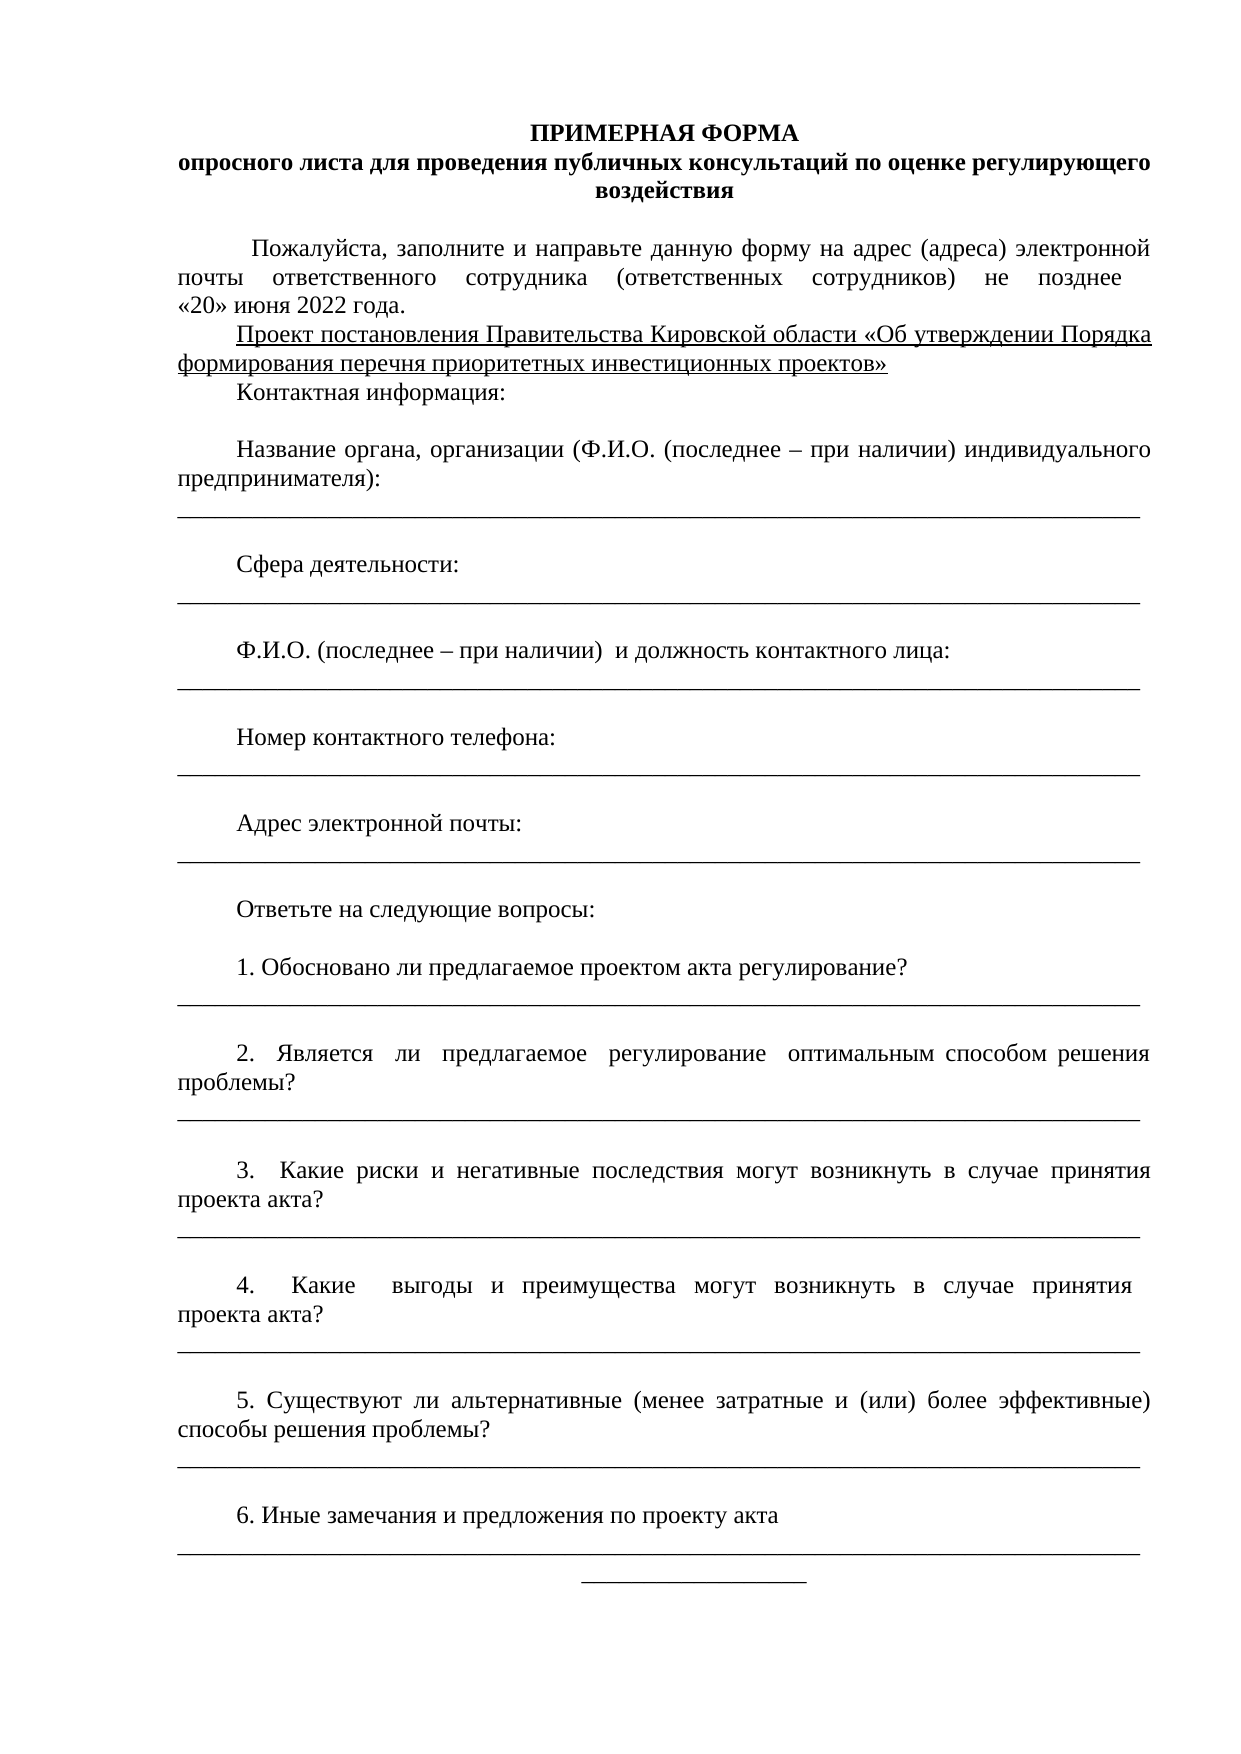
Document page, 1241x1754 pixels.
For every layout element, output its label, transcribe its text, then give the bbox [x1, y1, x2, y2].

text Ф.И.О. (последнее – при наличии) и должность контактного лица: _____________________________________________________________________________ [177, 636, 1152, 693]
text 3. Какие риски и негативные последствия могут возникнуть в случае принятия проекта акта? [177, 1155, 1152, 1212]
text _____________________________________________________________________________ [177, 1096, 1152, 1124]
text 4. Какие выгоды и преимущества могут возникнуть в случае принятия проекта акта? [177, 1270, 1152, 1327]
text ПРИМЕРНАЯ ФОРМА [177, 118, 1152, 147]
text Пожалуйста, заполните и направьте данную форму на адрес (адреса) электронной почты ответственного сотрудника (ответственных сотрудников) не позднее «20» июня 2022 года. [177, 233, 1152, 319]
text 2. Является ли предлагаемое регулирование оптимальным способом решения проблемы? [177, 1038, 1152, 1096]
text Проект постановления Правительства Кировской области «Об утверждении Порядка формирования перечня приоритетных инвестиционных проектов» [177, 319, 1152, 377]
text Номер контактного телефона: _____________________________________________________________________________ [177, 722, 1152, 779]
text Ответьте на следующие вопросы: [177, 894, 1152, 923]
text 1. Обосновано ли предлагаемое проектом акта регулирование? [177, 952, 1152, 981]
text __________________ [177, 1557, 1152, 1586]
text Контактная информация: [177, 377, 1152, 406]
text _____________________________________________________________________________ [177, 1529, 1152, 1557]
text _____________________________________________________________________________ [177, 981, 1152, 1009]
text _____________________________________________________________________________ [177, 1212, 1152, 1241]
text 6. Иные замечания и предложения по проекту акта [177, 1500, 1152, 1529]
text Адрес электронной почты: _____________________________________________________________________________ [177, 808, 1152, 866]
text Сфера деятельности: _____________________________________________________________________________ [177, 549, 1152, 607]
text _____________________________________________________________________________ [177, 1442, 1152, 1471]
text Название органа, организации (Ф.И.О. (последнее – при наличии) индивидуального предпринимателя): [177, 434, 1152, 492]
text опросного листа для проведения публичных консультаций по оценке регулирующего воздействия [177, 147, 1152, 204]
text 5. Существуют ли альтернативные (менее затратные и (или) более эффективные) способы решения проблемы? [177, 1385, 1152, 1442]
text _____________________________________________________________________________ [177, 1327, 1152, 1356]
text _____________________________________________________________________________ [177, 492, 1152, 521]
